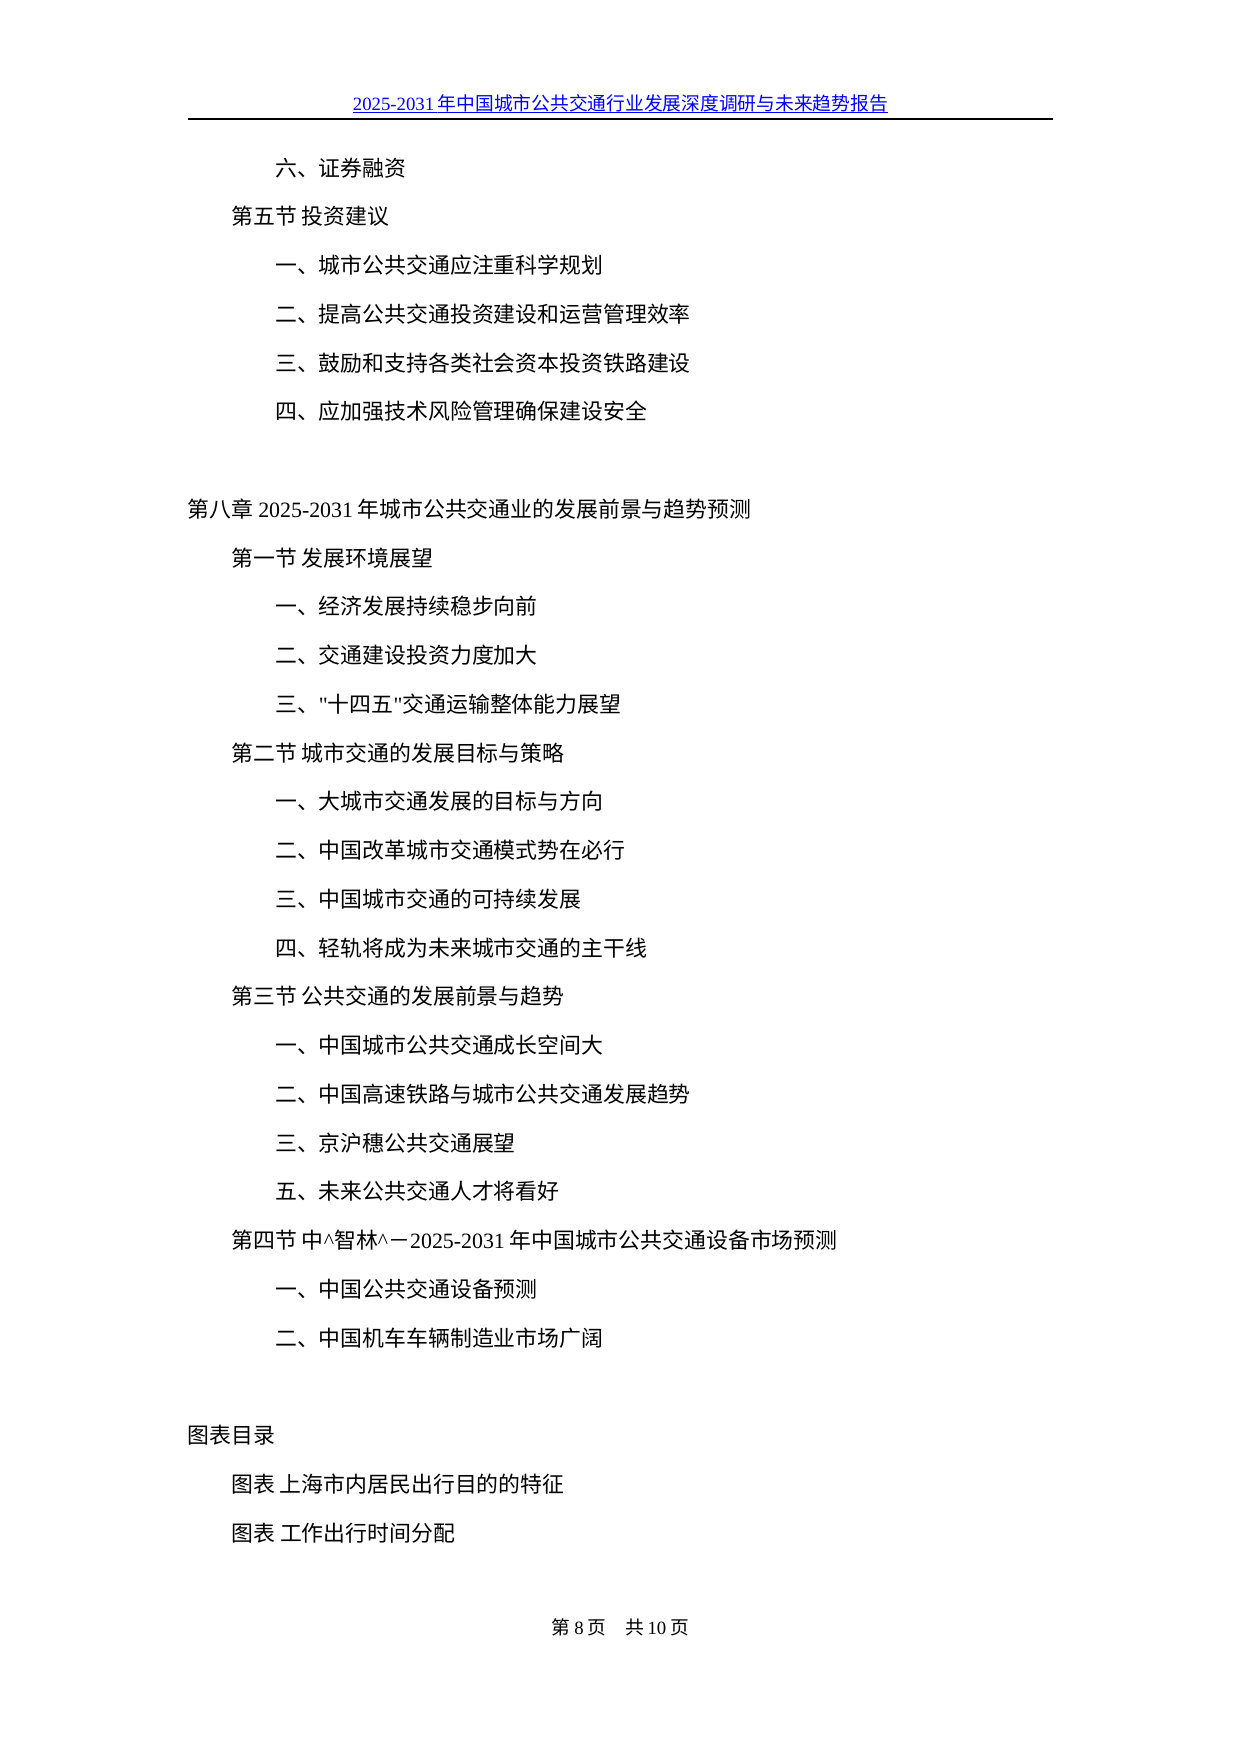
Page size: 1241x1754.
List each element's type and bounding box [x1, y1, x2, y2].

text [187, 150, 1053, 1548]
